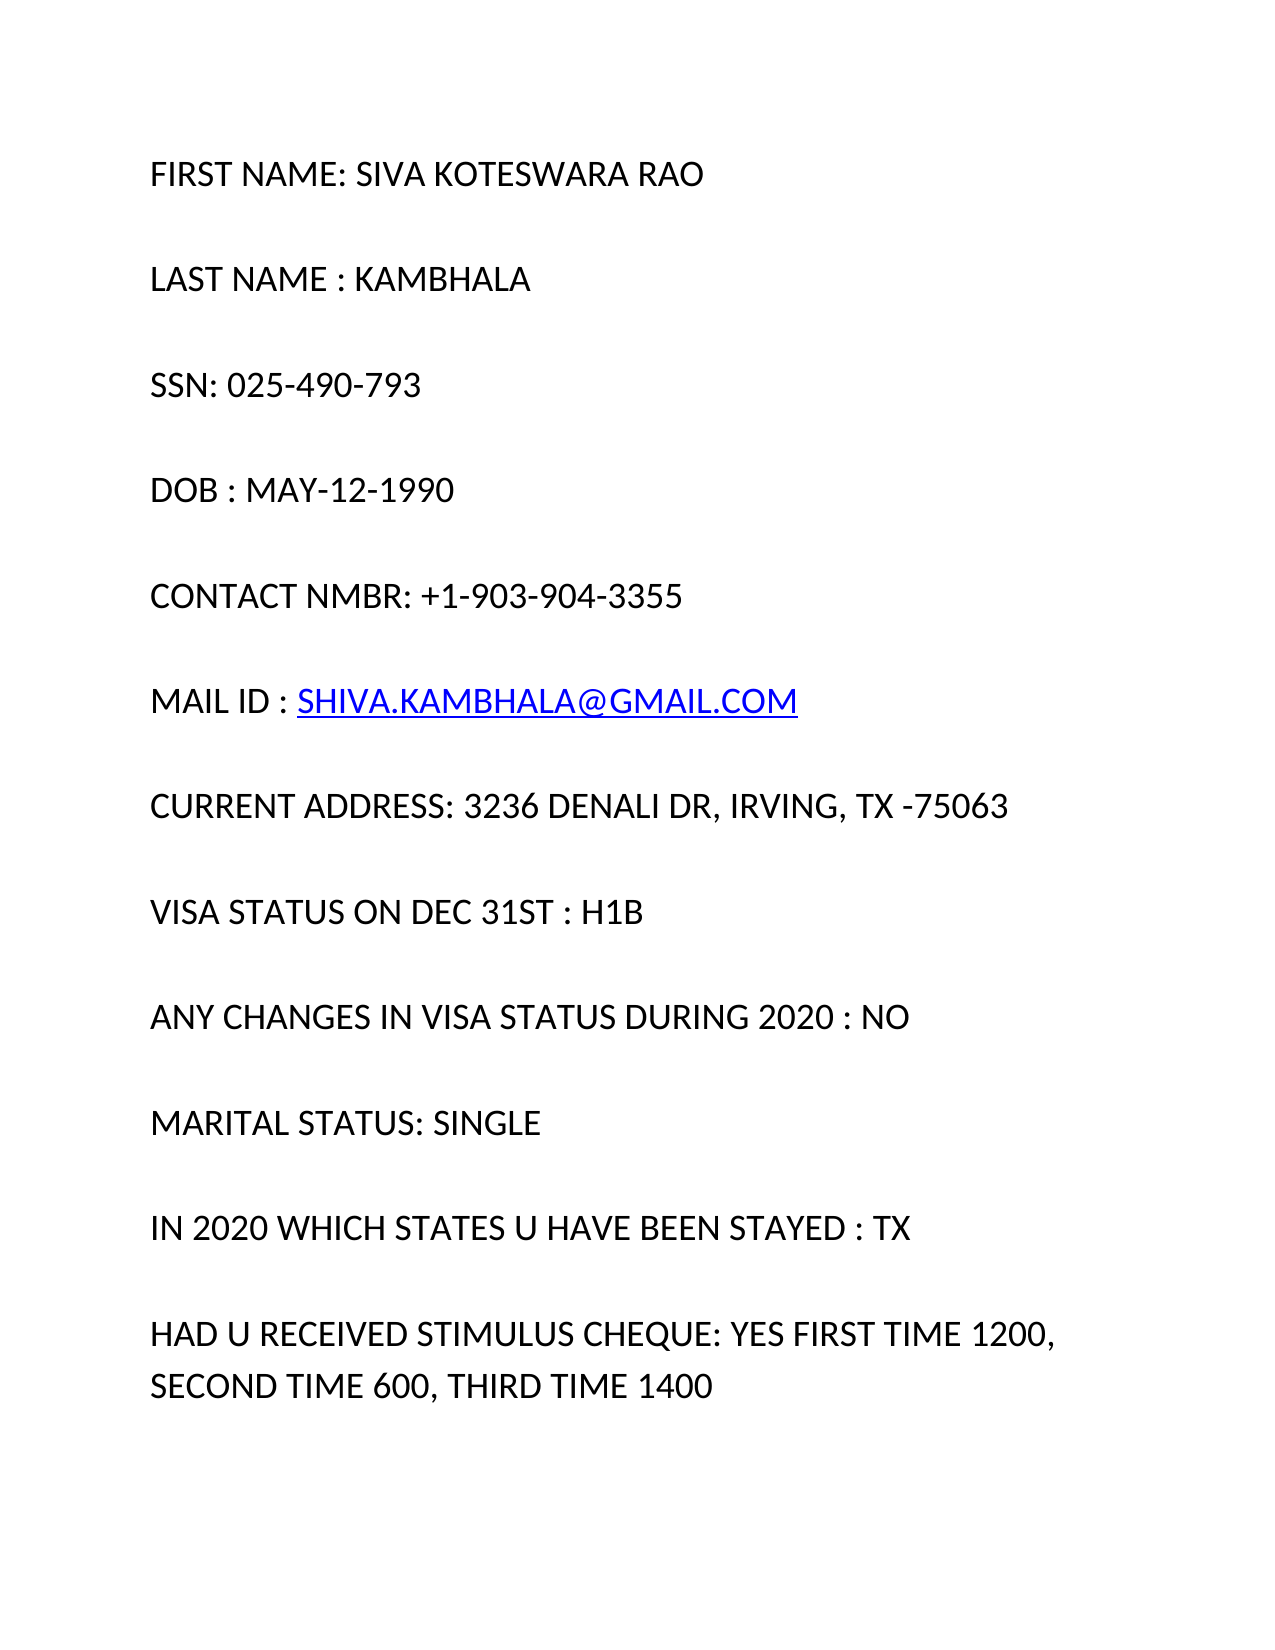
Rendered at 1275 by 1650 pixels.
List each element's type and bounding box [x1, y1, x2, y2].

text [150, 150, 1125, 1461]
